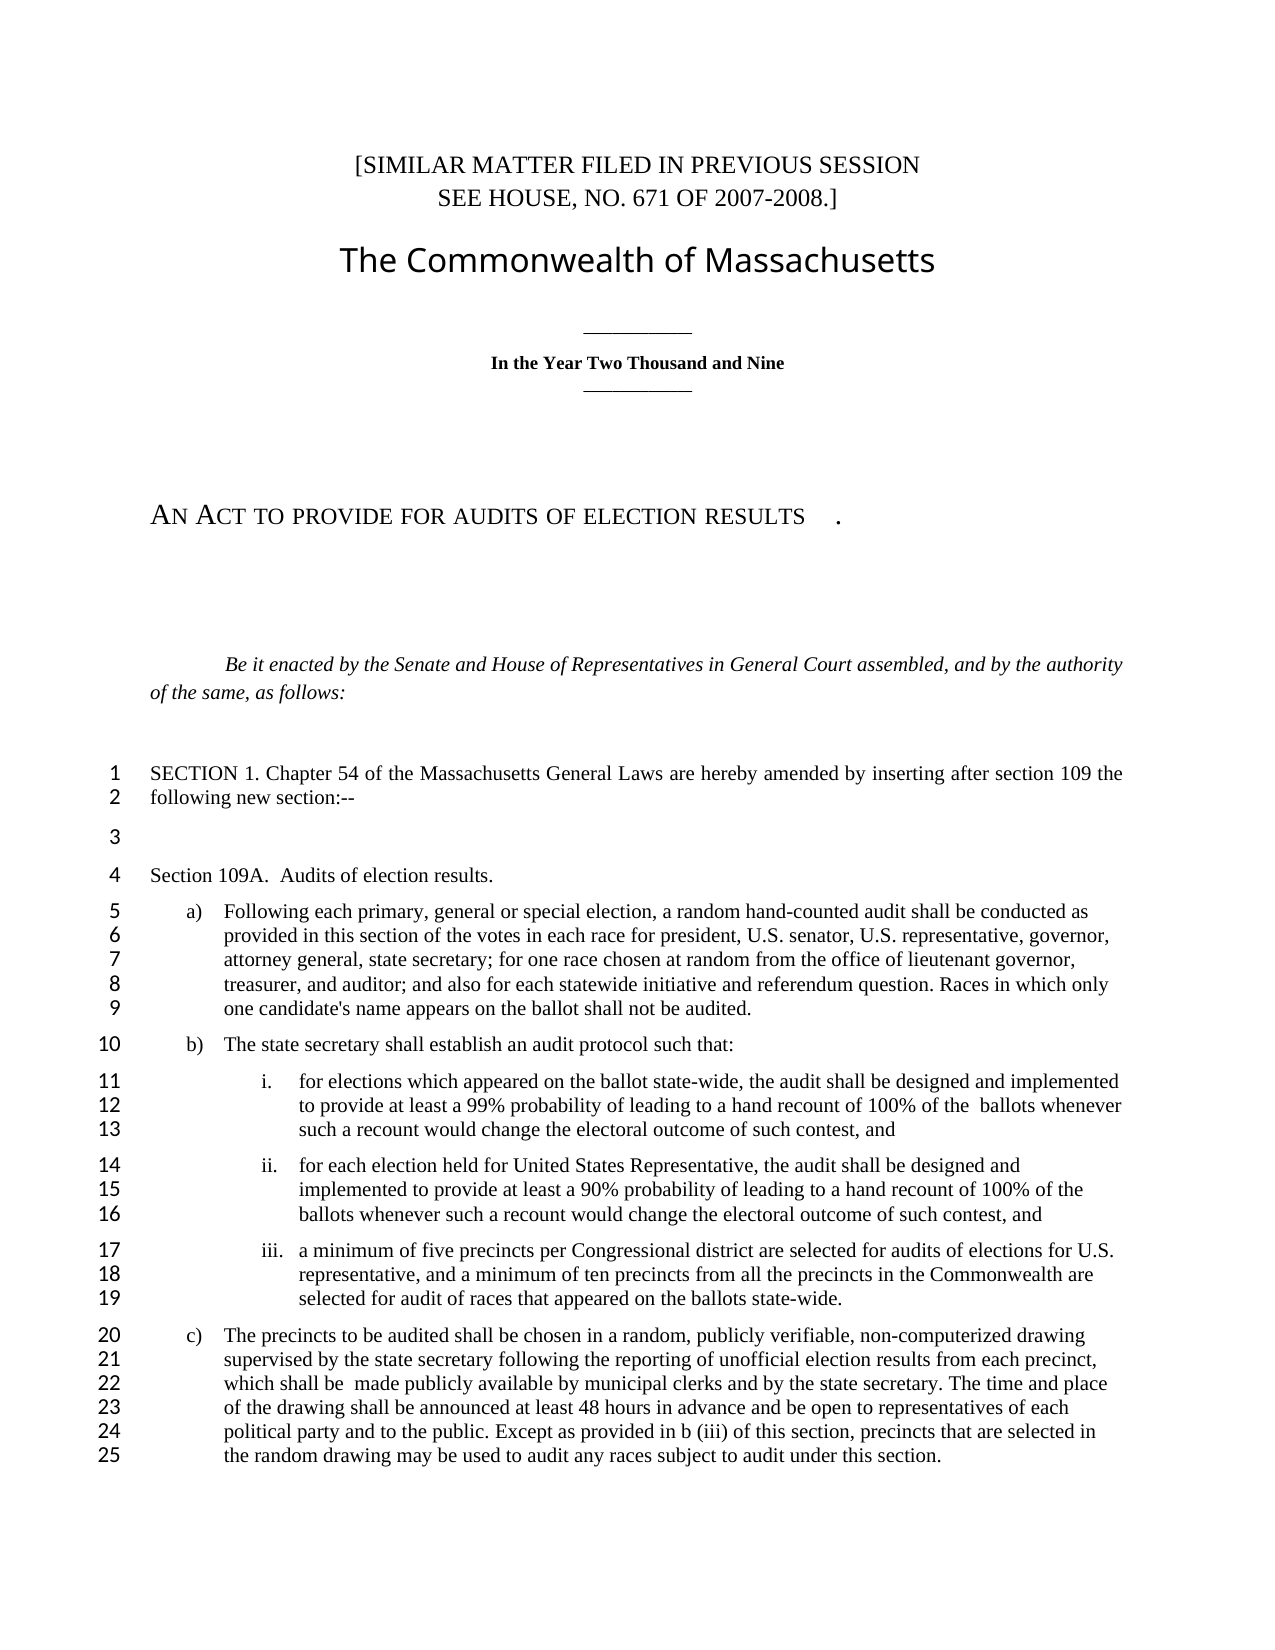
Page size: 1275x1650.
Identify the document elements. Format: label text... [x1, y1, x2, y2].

text _______________ [150, 319, 1125, 348]
text In the Year Two Thousand and Nine [150, 352, 1125, 374]
text _______________ [150, 377, 1125, 406]
list The state secretary shall establish an audit protocol such that: [186, 1032, 1125, 1056]
list for each election held for United States Representative, the audit shall be designed and implemented to provide at least a 90% probability of leading to a hand recount of 100% of the ballots whenever such a recount would change the electoral outcome of such contest, and [261, 1153, 1125, 1226]
text SECTION 1. Chapter 54 of the Massachusetts General Laws are hereby amended by inserting after section 109 the following new section:-- [150, 761, 1125, 809]
text An Act to provide for audits of election results . [150, 497, 1125, 627]
text Section 109A. Audits of election results. [150, 863, 1125, 887]
text [SIMILAR MATTER FILED IN PREVIOUS SESSION SEE HOUSE, NO. 671 OF 2007-2008.] [150, 150, 1125, 212]
list for elections which appeared on the ballot state-wide, the audit shall be designed and implemented to provide at least a 99% probability of leading to a hand recount of 100% of the ballots whenever such a recount would change the electoral outcome of such contest, and [261, 1069, 1125, 1141]
text Be it enacted by the Senate and House of Representatives in General Court assembled, and by the authority of the same, as follows: [150, 652, 1125, 736]
list a minimum of five precincts per Congressional district are selected for audits of elections for U.S. representative, and a minimum of ten precincts from all the precincts in the Commonwealth are selected for audit of races that appeared on the ballots state-wide. [261, 1238, 1125, 1310]
list Following each primary, general or special election, a random hand-counted audit shall be conducted as provided in this section of the votes in each race for president, U.S. senator, U.S. representative, governor, attorney general, state secretary; for one race chosen at random from the office of lieutenant governor, treasurer, and auditor; and also for each statewide initiative and referendum question. Races in which only one candidate's name appears on the ballot shall not be audited. [186, 899, 1125, 1019]
list The precincts to be audited shall be chosen in a random, publicly verifiable, non-computerized drawing supervised by the state secretary following the reporting of unofficial election results from each precinct, which shall be made publicly available by municipal clerks and by the state secretary. The time and place of the drawing shall be announced at least 48 hours in advance and be open to representatives of each political party and to the public. Except as provided in b (iii) of this section, precincts that are selected in the random drawing may be used to audit any races subject to audit under this section. [186, 1323, 1125, 1467]
text The Commonwealth of Massachusetts [150, 237, 1125, 314]
